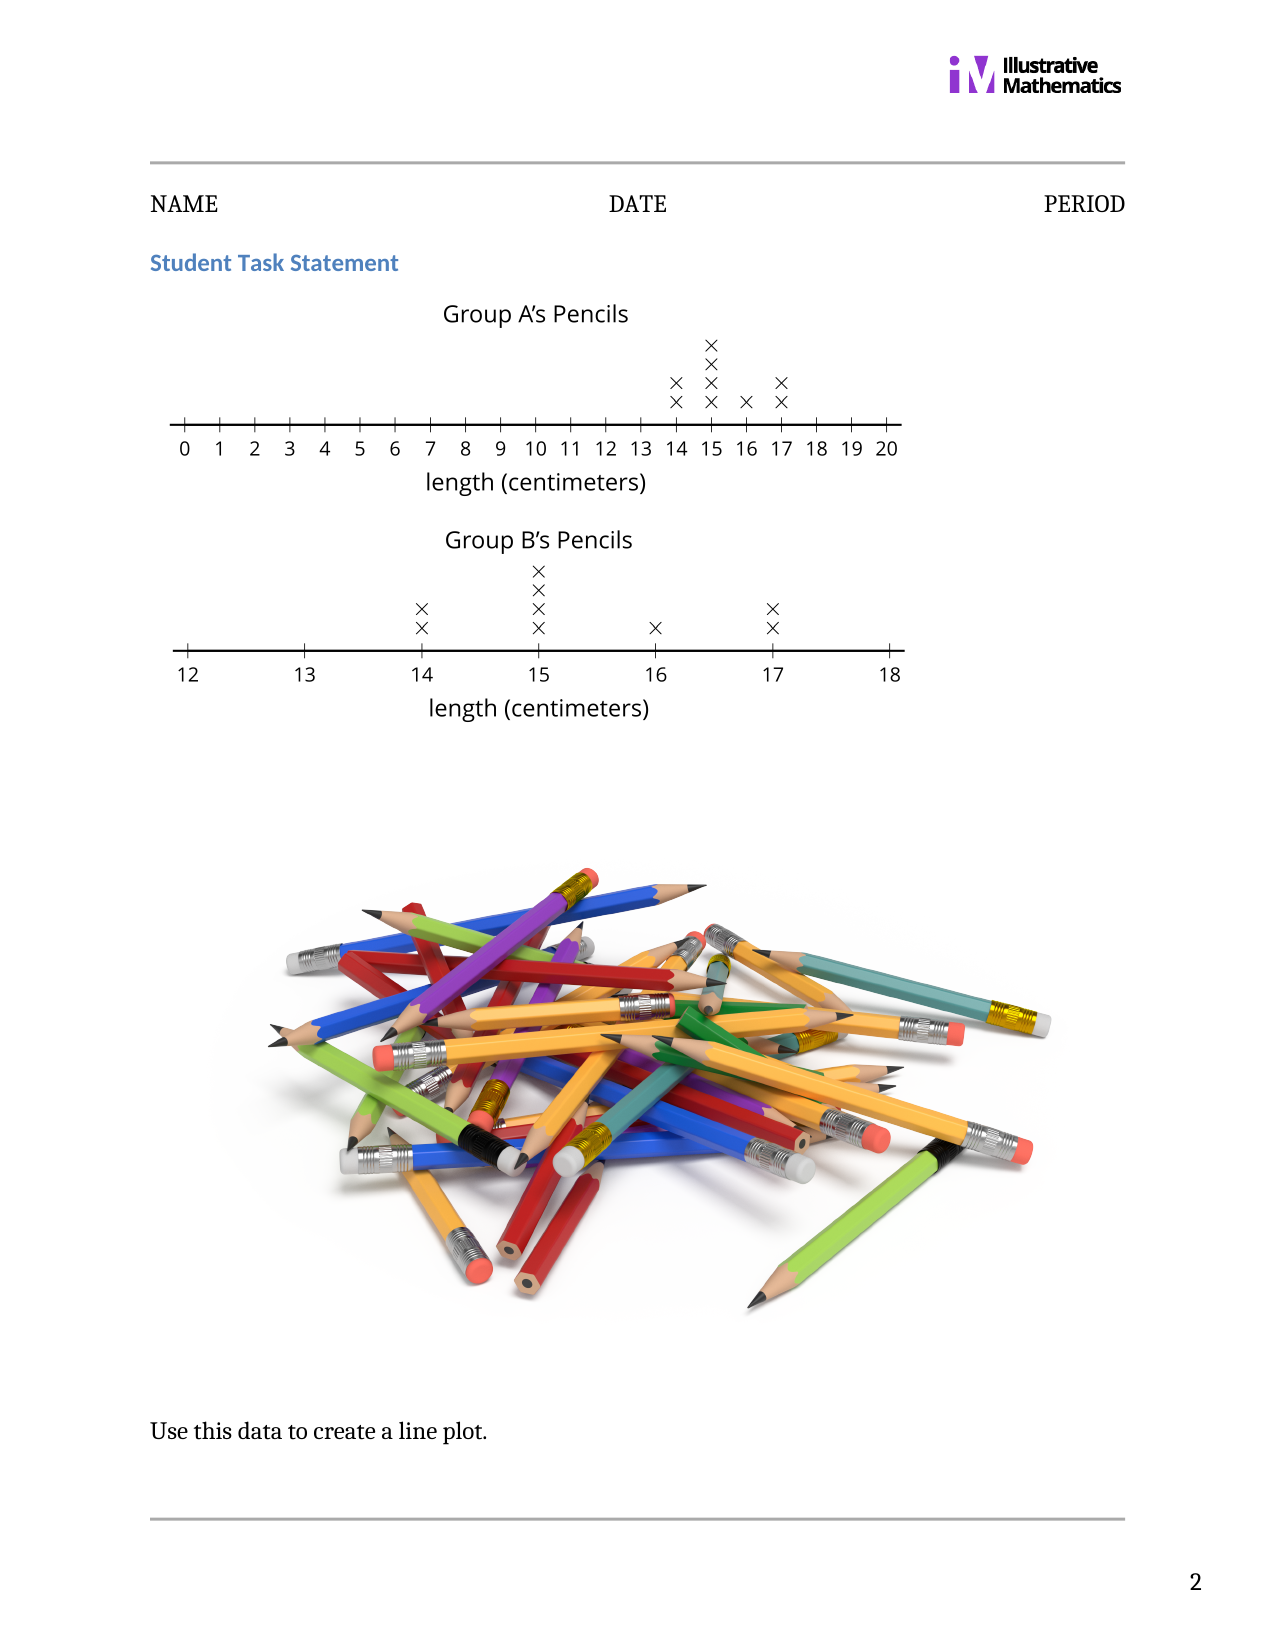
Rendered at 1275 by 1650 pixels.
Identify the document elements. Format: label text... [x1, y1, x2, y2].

subtitle Student Task Statement [150, 247, 1125, 278]
picture [168, 522, 909, 730]
picture [168, 748, 1144, 1399]
picture [949, 55, 1121, 93]
text Use this data to create a line plot. [150, 1417, 1125, 1446]
picture [168, 296, 906, 504]
